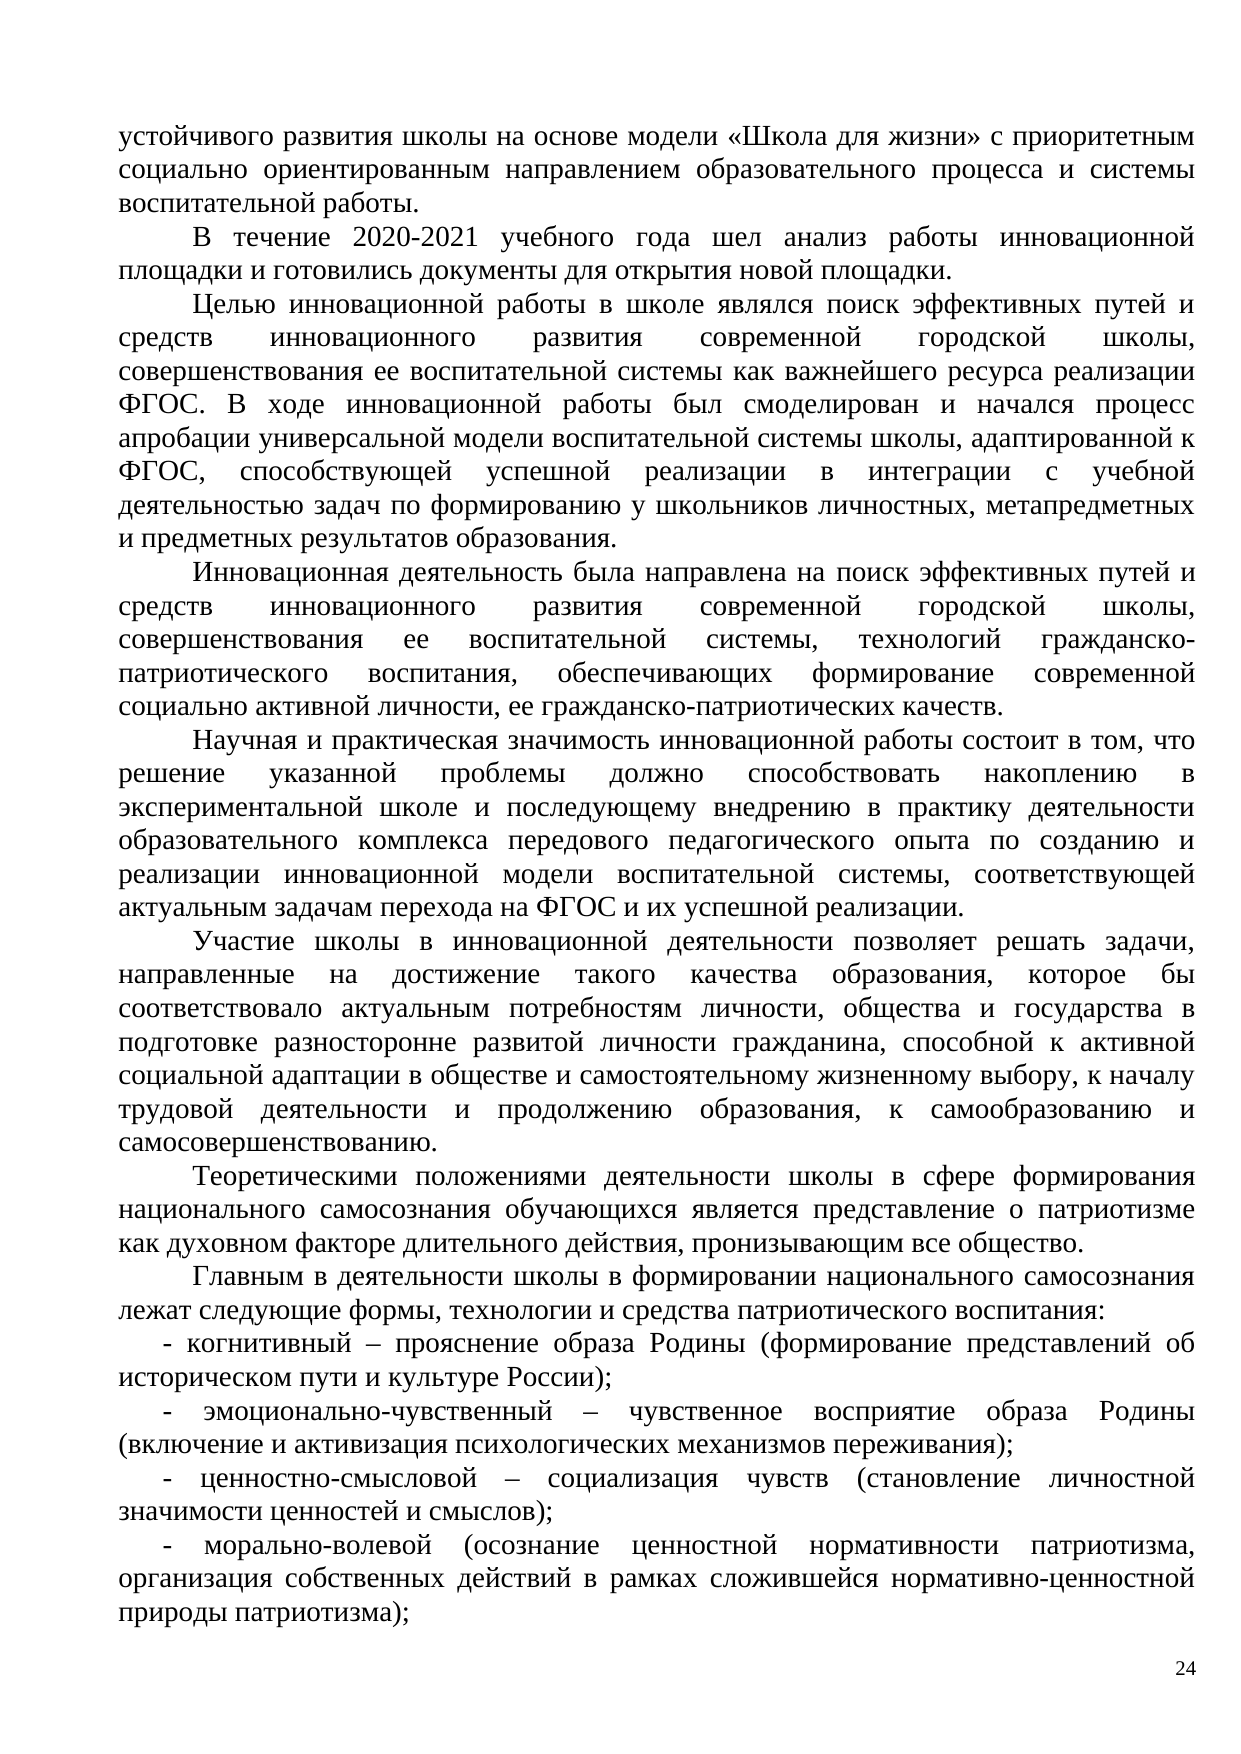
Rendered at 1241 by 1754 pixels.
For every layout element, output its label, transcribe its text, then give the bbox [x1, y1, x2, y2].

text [118, 118, 1196, 219]
text - ценностно-смысловой – социализация чувств (становление личностной значимости ценностей и смыслов); [118, 1460, 1196, 1527]
text Теоретическими положениями деятельности школы в сфере формирования национального самосознания обучающихся является представление о патриотизме как духовном факторе длительного действия, пронизывающим все общество. [118, 1158, 1196, 1258]
text - эмоционально-чувственный – чувственное восприятие образа Родины (включение и активизация психологических механизмов переживания); [118, 1393, 1196, 1460]
text Целью инновационной работы в школе являлся поиск эффективных путей и средств инновационного развития современной городской школы, совершенствования ее воспитательной системы как важнейшего ресурса реализации ФГОС. В ходе инновационной работы был смоделирован и начался процесс апробации универсальной модели воспитательной системы школы, адаптированной к ФГОС, способствующей успешной реализации в интеграции с учебной деятельностью задач по формированию у школьников личностных, метапредметных и предметных результатов образования. [118, 286, 1196, 554]
text Инновационная деятельность была направлена на поиск эффективных путей и средств инновационного развития современной городской школы, совершенствования ее воспитательной системы, технологий гражданско-патриотического воспитания, обеспечивающих формирование современной социально активной личности, ее гражданско-патриотических качеств. [118, 554, 1196, 722]
text Главным в деятельности школы в формировании национального самосознания лежат следующие формы, технологии и средства патриотического воспитания: [118, 1258, 1196, 1326]
text - когнитивный – прояснение образа Родины (формирование представлений об историческом пути и культуре России); [118, 1326, 1196, 1393]
text Участие школы в инновационной деятельности позволяет решать задачи, направленные на достижение такого качества образования, которое бы соответствовало актуальным потребностям личности, общества и государства в подготовке разносторонне развитой личности гражданина, способной к активной социальной адаптации в обществе и самостоятельному жизненному выбору, к началу трудовой деятельности и продолжению образования, к самообразованию и самосовершенствованию. [118, 923, 1196, 1158]
text - морально-волевой (осознание ценностной нормативности патриотизма, организация собственных действий в рамках сложившейся нормативно-ценностной природы патриотизма); [118, 1527, 1196, 1627]
text В течение 2020-2021 учебного года шел анализ работы инновационной площадки и готовились документы для открытия новой площадки. [118, 219, 1196, 286]
text Научная и практическая значимость инновационной работы состоит в том, что решение указанной проблемы должно способствовать накоплению в экспериментальной школе и последующему внедрению в практику деятельности образовательного комплекса передового педагогического опыта по созданию и реализации инновационной модели воспитательной системы, соответствующей актуальным задачам перехода на ФГОС и их успешной реализации. [118, 722, 1196, 923]
